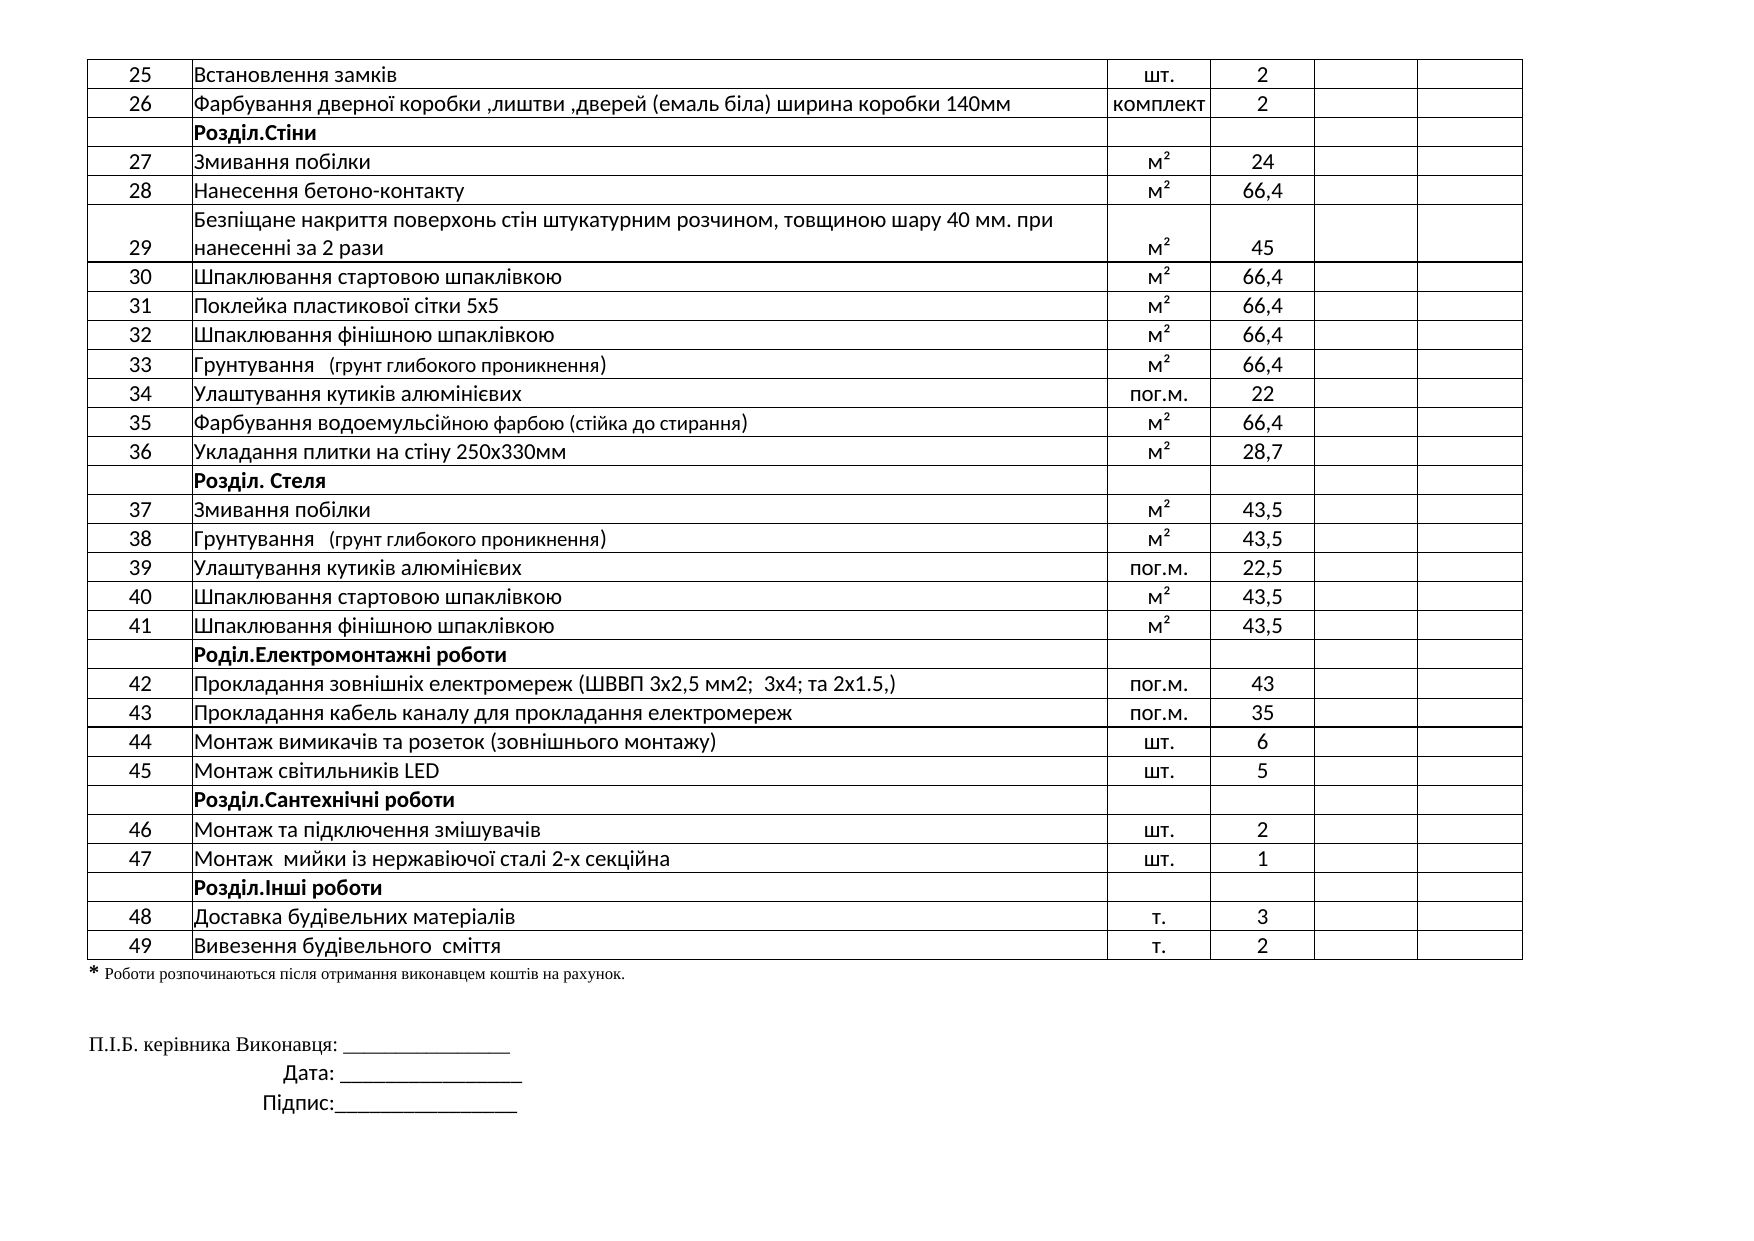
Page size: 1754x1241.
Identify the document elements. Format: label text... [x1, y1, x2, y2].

table_cell шт. [1108, 60, 1210, 88]
table_cell [1315, 147, 1417, 175]
table_cell 47 [88, 844, 192, 872]
table_cell [1418, 495, 1522, 523]
table_cell пог.м. [1108, 669, 1210, 697]
table_cell 49 [88, 931, 192, 959]
table_cell 2 [1211, 89, 1314, 117]
table_cell [1315, 699, 1417, 726]
table_cell [1108, 118, 1210, 146]
table_cell 31 [88, 292, 192, 319]
table_cell Розділ.Стіни [193, 118, 1107, 146]
table_cell 24 [1211, 147, 1314, 175]
table_cell 35 [1211, 699, 1314, 726]
table_cell Грунтування (грунт глибокого проникнення) [193, 524, 1107, 552]
table_cell [1315, 466, 1417, 494]
table_cell [1315, 931, 1417, 959]
table_cell [1418, 902, 1522, 930]
table_cell [1418, 321, 1522, 349]
table_cell 2 [1211, 60, 1314, 88]
table_cell 30 [88, 263, 192, 291]
table_cell 27 [88, 147, 192, 175]
table_cell [1418, 379, 1522, 407]
table_cell 66,4 [1211, 321, 1314, 349]
table_cell [1315, 786, 1417, 814]
table_cell [1315, 321, 1417, 349]
table_cell [1315, 669, 1417, 697]
table_cell 2 [1211, 815, 1314, 843]
table_cell 43,5 [1211, 611, 1314, 639]
table_cell м² [1108, 205, 1210, 261]
table_cell м² [1108, 350, 1210, 378]
table_cell м² [1108, 176, 1210, 204]
table_cell [1315, 176, 1417, 204]
table_cell [1315, 89, 1417, 117]
table_cell [1108, 873, 1210, 901]
table_cell Поклейка пластикової сітки 5х5 [193, 292, 1107, 319]
table_cell [1315, 728, 1417, 756]
table_cell шт. [1108, 815, 1210, 843]
table_cell 42 [88, 669, 192, 697]
table_cell [1418, 263, 1522, 291]
table_cell м² [1108, 292, 1210, 319]
table_cell [1108, 786, 1210, 814]
table_cell [1315, 611, 1417, 639]
table_cell [1315, 495, 1417, 523]
table_cell м² [1108, 408, 1210, 436]
table_cell 1 [1211, 844, 1314, 872]
table_cell м² [1108, 611, 1210, 639]
table_cell 46 [88, 815, 192, 843]
table_cell Встановлення замків [193, 60, 1107, 88]
table_cell [1418, 582, 1522, 610]
table_cell Підпис:________________ [78, 1086, 579, 1116]
table_cell [1418, 873, 1522, 901]
table_cell Грунтування (грунт глибокого проникнення) [193, 350, 1107, 378]
table_cell 66,4 [1211, 350, 1314, 378]
table_cell шт. [1108, 844, 1210, 872]
table_cell т. [1108, 931, 1210, 959]
table_cell [88, 118, 192, 146]
table_cell Доставка будівельних матеріалів [193, 902, 1107, 930]
table_cell 2 [1211, 931, 1314, 959]
table_cell 43,5 [1211, 582, 1314, 610]
table_cell [1418, 147, 1522, 175]
table_cell [1315, 118, 1417, 146]
table_header П.І.Б. керівника Виконавця: ________________ [78, 1008, 579, 1056]
table_cell [1315, 553, 1417, 581]
table_cell [1418, 669, 1522, 697]
table_cell [1418, 640, 1522, 668]
table_cell 41 [88, 611, 192, 639]
table_cell [1418, 931, 1522, 959]
table_cell 36 [88, 437, 192, 465]
table_cell 40 [88, 582, 192, 610]
table_cell 35 [88, 408, 192, 436]
table_cell 28 [88, 176, 192, 204]
table_cell 22 [1211, 379, 1314, 407]
table_cell 66,4 [1211, 263, 1314, 291]
table_cell Розділ.Сантехнічні роботи [193, 786, 1107, 814]
table_cell [1418, 176, 1522, 204]
table_cell Прокладання зовнішніх електромереж (ШВВП 3х2,5 мм2; 3х4; та 2х1.5,) [193, 669, 1107, 697]
table_cell [88, 786, 192, 814]
table_cell [1211, 873, 1314, 901]
table_cell Прокладання кабель каналу для прокладання електромереж [193, 699, 1107, 726]
table_cell [1418, 728, 1522, 756]
table_cell 43,5 [1211, 524, 1314, 552]
table_cell [1315, 350, 1417, 378]
table_cell [1418, 60, 1522, 88]
table_cell комплект [1108, 89, 1210, 117]
table_cell [1211, 640, 1314, 668]
table_cell 37 [88, 495, 192, 523]
table_cell 48 [88, 902, 192, 930]
table_cell [1315, 524, 1417, 552]
table_cell 44 [88, 728, 192, 756]
table_cell 32 [88, 321, 192, 349]
table_cell 45 [1211, 205, 1314, 261]
table_cell Улаштування кутиків алюмінієвих [193, 379, 1107, 407]
table_cell [1211, 466, 1314, 494]
table_cell 43 [1211, 669, 1314, 697]
table_cell 45 [88, 757, 192, 784]
table_cell [88, 640, 192, 668]
table_cell [1418, 89, 1522, 117]
table_cell [1315, 640, 1417, 668]
table_cell м² [1108, 263, 1210, 291]
table_cell Вивезення будівельного сміття [193, 931, 1107, 959]
table_cell [1315, 292, 1417, 319]
table_cell [1315, 379, 1417, 407]
table_cell Змивання побілки [193, 495, 1107, 523]
table_cell 22,5 [1211, 553, 1314, 581]
table_cell [1315, 60, 1417, 88]
table_cell [1315, 582, 1417, 610]
table_cell 38 [88, 524, 192, 552]
table_cell [1315, 873, 1417, 901]
table_cell [1418, 757, 1522, 784]
table_cell пог.м. [1108, 379, 1210, 407]
table_cell Монтаж мийки із нержавіючої сталі 2-х секційна [193, 844, 1107, 872]
table_cell [1418, 437, 1522, 465]
table_cell [1315, 263, 1417, 291]
table_cell м² [1108, 437, 1210, 465]
table_cell [1418, 466, 1522, 494]
table_cell пог.м. [1108, 699, 1210, 726]
table_cell Розділ. Стеля [193, 466, 1107, 494]
table_cell м² [1108, 147, 1210, 175]
table_cell шт. [1108, 757, 1210, 784]
table_cell 39 [88, 553, 192, 581]
table_cell пог.м. [1108, 553, 1210, 581]
table_cell [1315, 902, 1417, 930]
table_cell [1418, 408, 1522, 436]
table_cell Укладання плитки на стіну 250х330мм [193, 437, 1107, 465]
table_cell 3 [1211, 902, 1314, 930]
table_cell [1315, 205, 1417, 261]
table_cell [1108, 466, 1210, 494]
table_cell 34 [88, 379, 192, 407]
table_cell Змивання побілки [193, 147, 1107, 175]
table_cell м² [1108, 321, 1210, 349]
table_cell [88, 466, 192, 494]
table_cell [1418, 844, 1522, 872]
table_cell [1418, 350, 1522, 378]
table_cell 25 [88, 60, 192, 88]
table_cell Монтаж світильників LED [193, 757, 1107, 784]
table_cell 43,5 [1211, 495, 1314, 523]
text * Роботи розпочинаються після отримання виконавцем коштів на рахунок. [89, 960, 1665, 984]
table_cell Монтаж та підключення змішувачів [193, 815, 1107, 843]
table_cell [1418, 815, 1522, 843]
table_cell 33 [88, 350, 192, 378]
table_cell [1108, 640, 1210, 668]
table_cell [1418, 786, 1522, 814]
table_cell [1211, 118, 1314, 146]
table_cell 66,4 [1211, 292, 1314, 319]
table_cell Розділ.Інші роботи [193, 873, 1107, 901]
table_cell 29 [88, 205, 192, 261]
table_cell 6 [1211, 728, 1314, 756]
table_cell [1418, 205, 1522, 261]
table_cell 5 [1211, 757, 1314, 784]
table_cell [1315, 408, 1417, 436]
table_cell 28,7 [1211, 437, 1314, 465]
table_cell Шпаклювання стартовою шпаклівкою [193, 582, 1107, 610]
table_cell Шпаклювання фінішною шпаклівкою [193, 321, 1107, 349]
table_cell Монтаж вимикачів та розеток (зовнішнього монтажу) [193, 728, 1107, 756]
table_cell [1418, 118, 1522, 146]
table_cell [1418, 699, 1522, 726]
table_cell Фарбування водоемульсійною фарбою (стійка до стирання) [193, 408, 1107, 436]
table_cell Нанесення бетоно-контакту [193, 176, 1107, 204]
table_cell Шпаклювання стартовою шпаклівкою [193, 263, 1107, 291]
table_cell 43 [88, 699, 192, 726]
table_cell Безпіщане накриття поверхонь стін штукатурним розчином, товщиною шару 40 мм. при нанесенні за 2 рази [193, 205, 1107, 261]
table_cell [1418, 524, 1522, 552]
table_cell м² [1108, 582, 1210, 610]
table_cell Роділ.Електромонтажні роботи [193, 640, 1107, 668]
table_cell [1211, 786, 1314, 814]
table_cell м² [1108, 495, 1210, 523]
table_cell [88, 873, 192, 901]
table_cell Улаштування кутиків алюмінієвих [193, 553, 1107, 581]
table_cell [1418, 553, 1522, 581]
table_cell [1418, 292, 1522, 319]
table_cell Дата: ________________ [78, 1056, 579, 1086]
table_cell т. [1108, 902, 1210, 930]
table_cell [1315, 844, 1417, 872]
table_cell Шпаклювання фінішною шпаклівкою [193, 611, 1107, 639]
table_cell [1315, 757, 1417, 784]
table_cell [1418, 611, 1522, 639]
table_cell шт. [1108, 728, 1210, 756]
table_cell [1315, 815, 1417, 843]
table_cell [1315, 437, 1417, 465]
table_cell 26 [88, 89, 192, 117]
table_cell 66,4 [1211, 176, 1314, 204]
table_cell Фарбування дверної коробки ,лиштви ,дверей (емаль біла) ширина коробки 140мм [193, 89, 1107, 117]
table_cell 66,4 [1211, 408, 1314, 436]
table_cell м² [1108, 524, 1210, 552]
